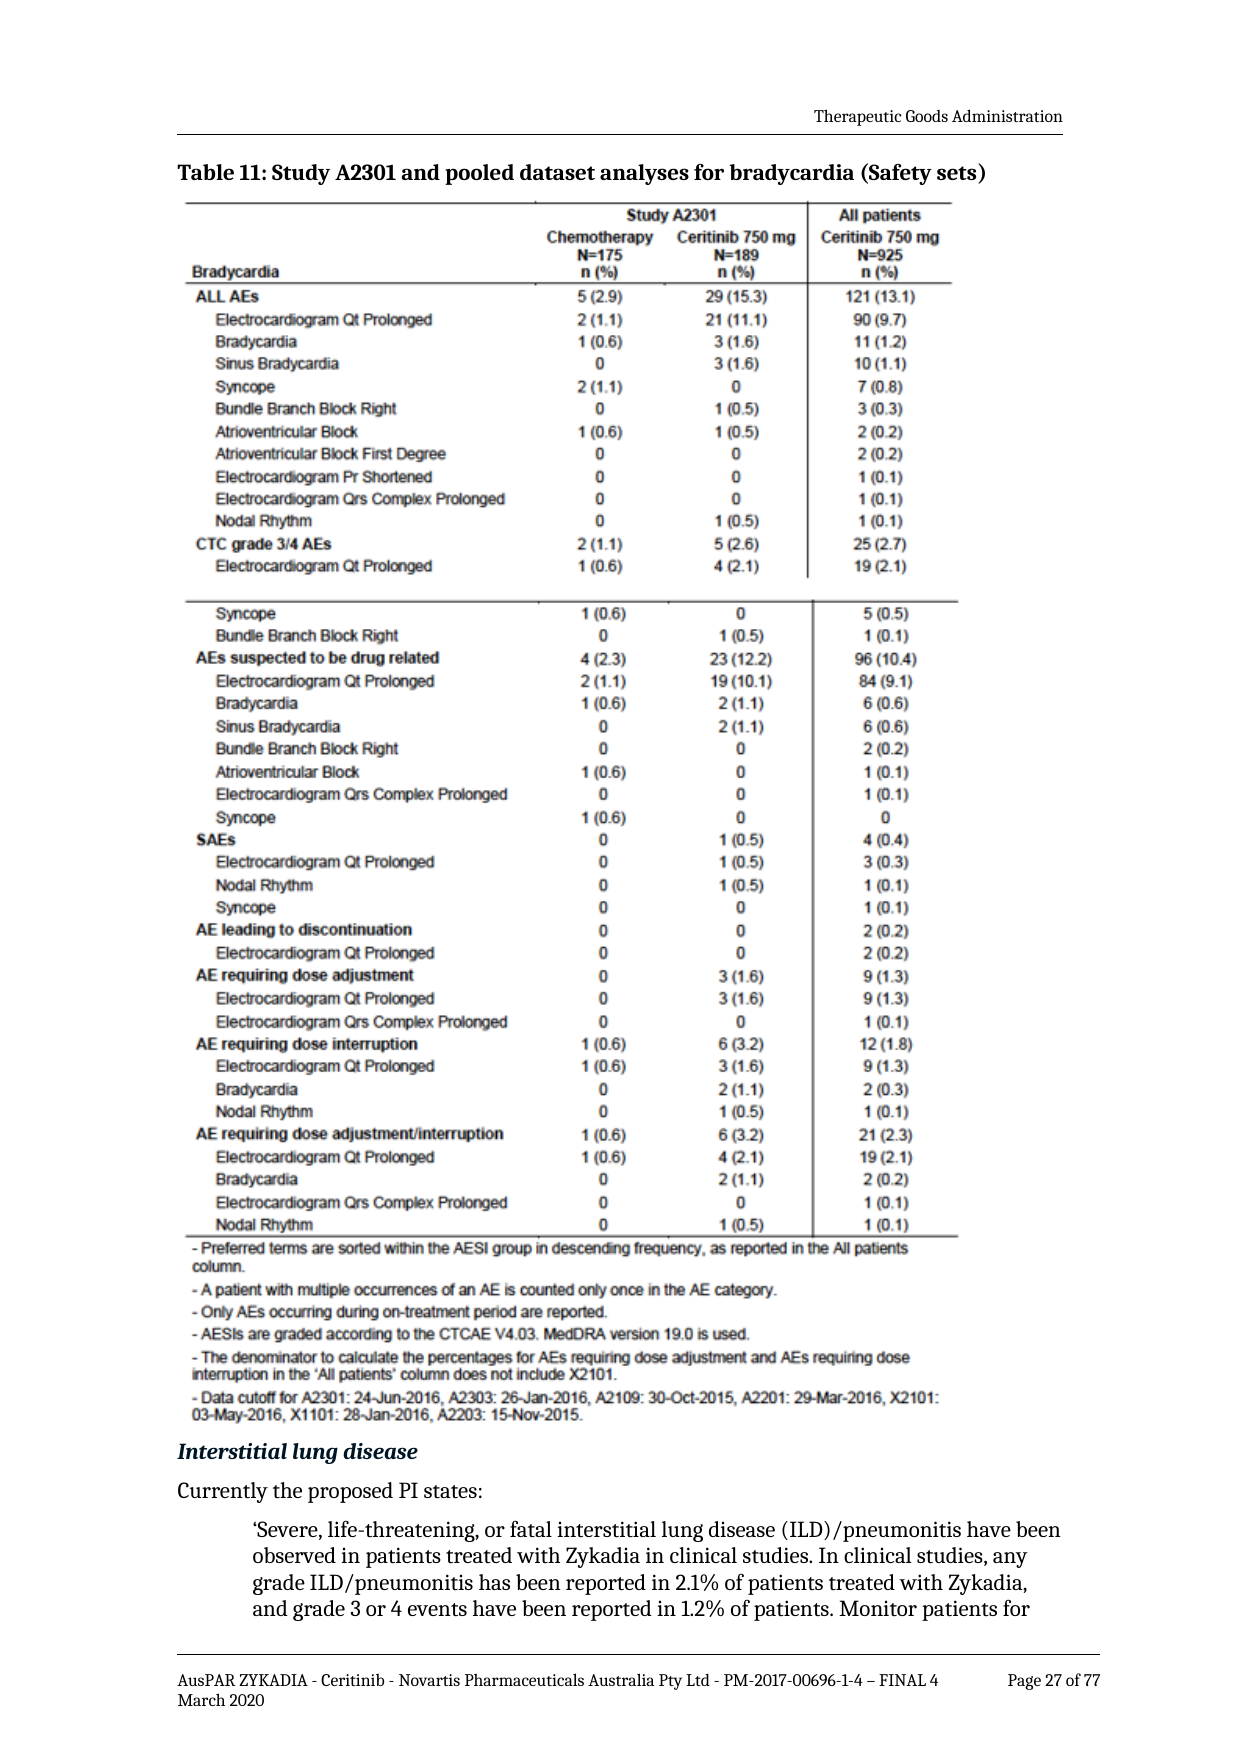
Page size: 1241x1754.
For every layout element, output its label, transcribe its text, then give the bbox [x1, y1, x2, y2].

picture [177, 198, 962, 1427]
subtitle Interstitial lung disease [177, 1439, 1063, 1466]
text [252, 1517, 1063, 1622]
text Currently the proposed PI states: [177, 1478, 1063, 1504]
title Table 11: Study A2301 and pooled dataset analyses for bradycardia (Safety sets) [177, 160, 1063, 186]
